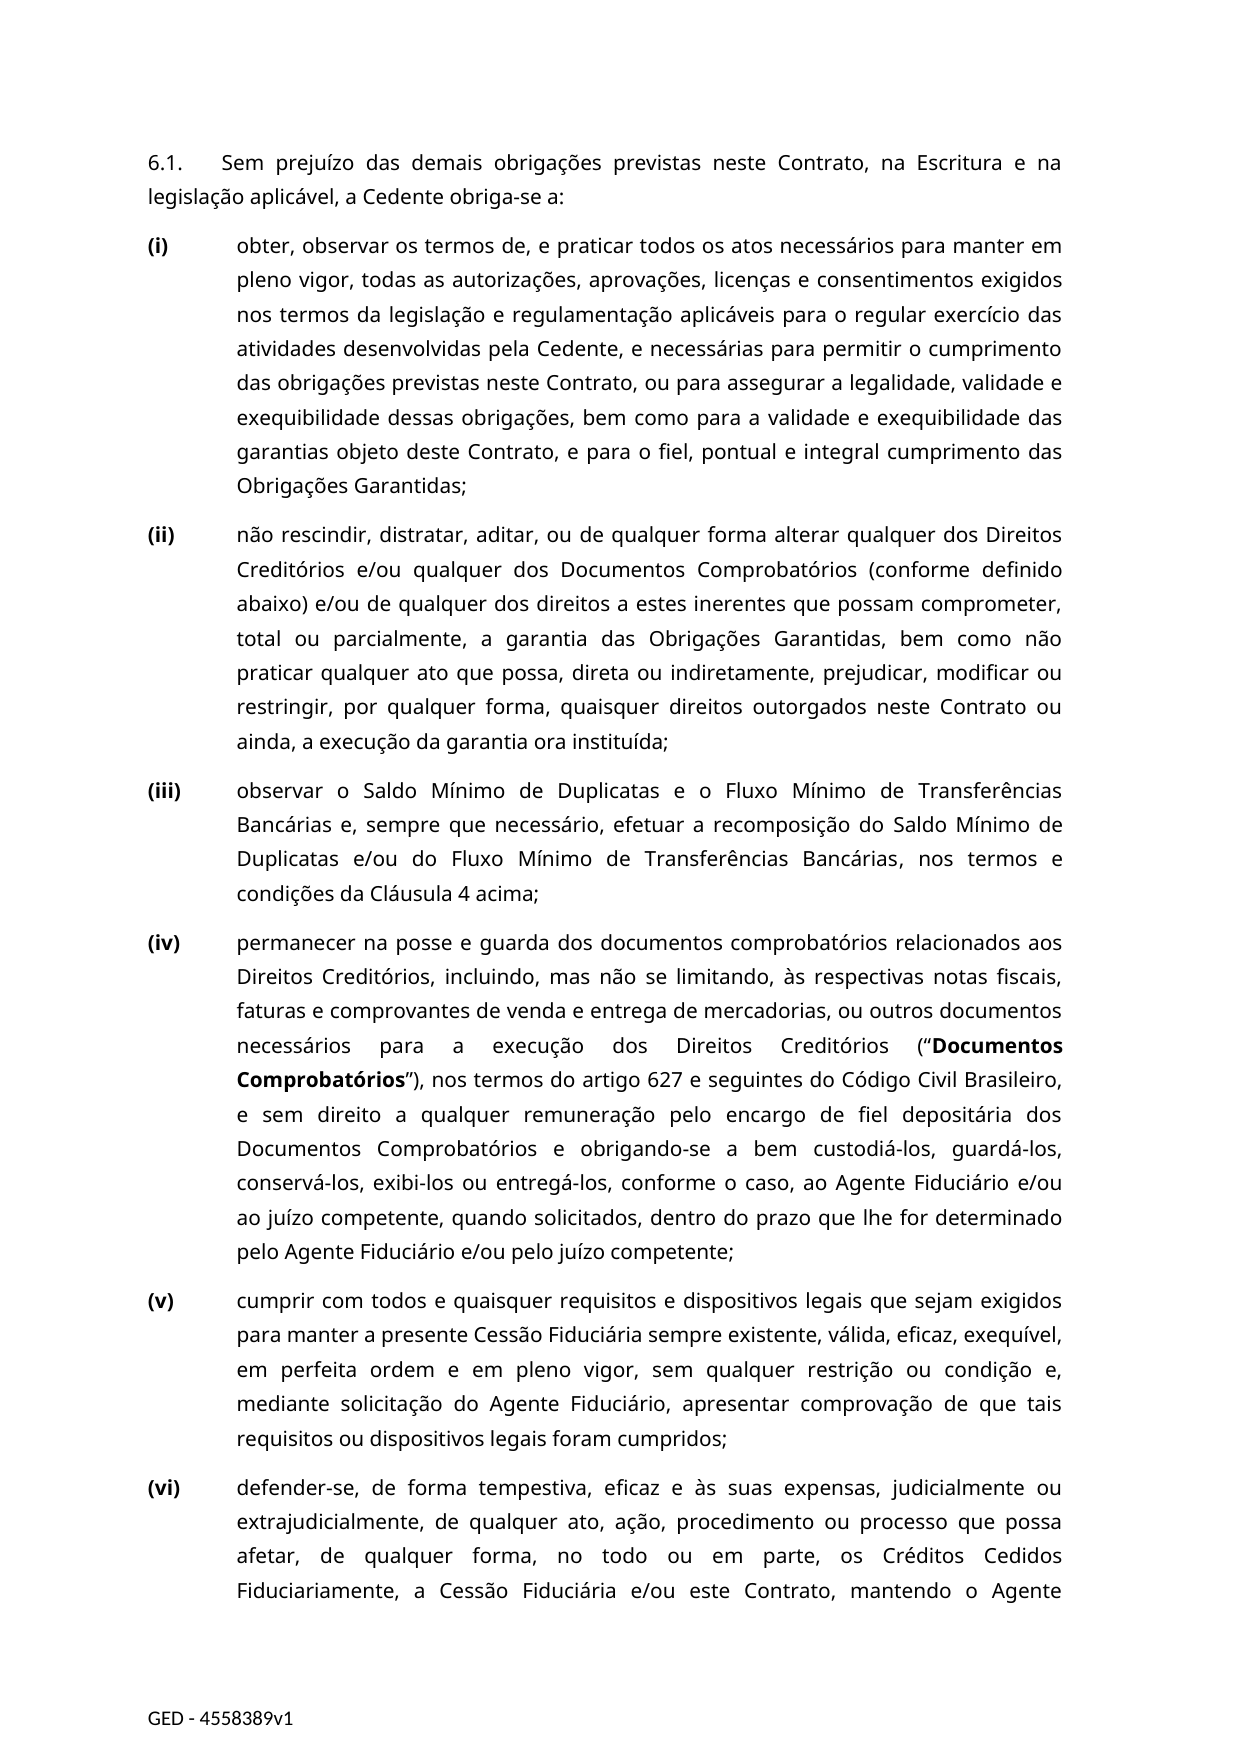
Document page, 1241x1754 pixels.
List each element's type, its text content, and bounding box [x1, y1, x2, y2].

list observar o Saldo Mínimo de Duplicatas e o Fluxo Mínimo de Transferências Bancárias e, sempre que necessário, efetuar a recomposição do Saldo Mínimo de Duplicatas e/ou do Fluxo Mínimo de Transferências Bancárias, nos termos e condições da Cláusula 4 acima; [148, 776, 1063, 907]
list Sem prejuízo das demais obrigações previstas neste Contrato, na Escritura e na legislação aplicável, a Cedente obriga-se a: [148, 148, 1063, 210]
list permanecer na posse e guarda dos documentos comprobatórios relacionados aos Direitos Creditórios, incluindo, mas não se limitando, às respectivas notas fiscais, faturas e comprovantes de venda e entrega de mercadorias, ou outros documentos necessários para a execução dos Direitos Creditórios (“Documentos Comprobatórios”), nos termos do artigo 627 e seguintes do Código Civil Brasileiro, e sem direito a qualquer remuneração pelo encargo de fiel depositária dos Documentos Comprobatórios e obrigando-se a bem custodiá-los, guardá-los, conservá-los, exibi-los ou entregá-los, conforme o caso, ao Agente Fiduciário e/ou ao juízo competente, quando solicitados, dentro do prazo que lhe for determinado pelo Agente Fiduciário e/ou pelo juízo competente; [148, 928, 1063, 1266]
list não rescindir, distratar, aditar, ou de qualquer forma alterar qualquer dos Direitos Creditórios e/ou qualquer dos Documentos Comprobatórios (conforme definido abaixo) e/ou de qualquer dos direitos a estes inerentes que possam comprometer, total ou parcialmente, a garantia das Obrigações Garantidas, bem como não praticar qualquer ato que possa, direta ou indiretamente, prejudicar, modificar ou restringir, por qualquer forma, quaisquer direitos outorgados neste Contrato ou ainda, a execução da garantia ora instituída; [148, 521, 1063, 755]
list obter, observar os termos de, e praticar todos os atos necessários para manter em pleno vigor, todas as autorizações, aprovações, licenças e consentimentos exigidos nos termos da legislação e regulamentação aplicáveis para o regular exercício das atividades desenvolvidas pela Cedente, e necessárias para permitir o cumprimento das obrigações previstas neste Contrato, ou para assegurar a legalidade, validade e exequibilidade dessas obrigações, bem como para a validade e exequibilidade das garantias objeto deste Contrato, e para o fiel, pontual e integral cumprimento das Obrigações Garantidas; [148, 231, 1063, 500]
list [148, 1473, 1063, 1604]
list cumprir com todos e quaisquer requisitos e dispositivos legais que sejam exigidos para manter a presente Cessão Fiduciária sempre existente, válida, eficaz, exequível, em perfeita ordem e em pleno vigor, sem qualquer restrição ou condição e, mediante solicitação do Agente Fiduciário, apresentar comprovação de que tais requisitos ou dispositivos legais foram cumpridos; [148, 1286, 1063, 1452]
